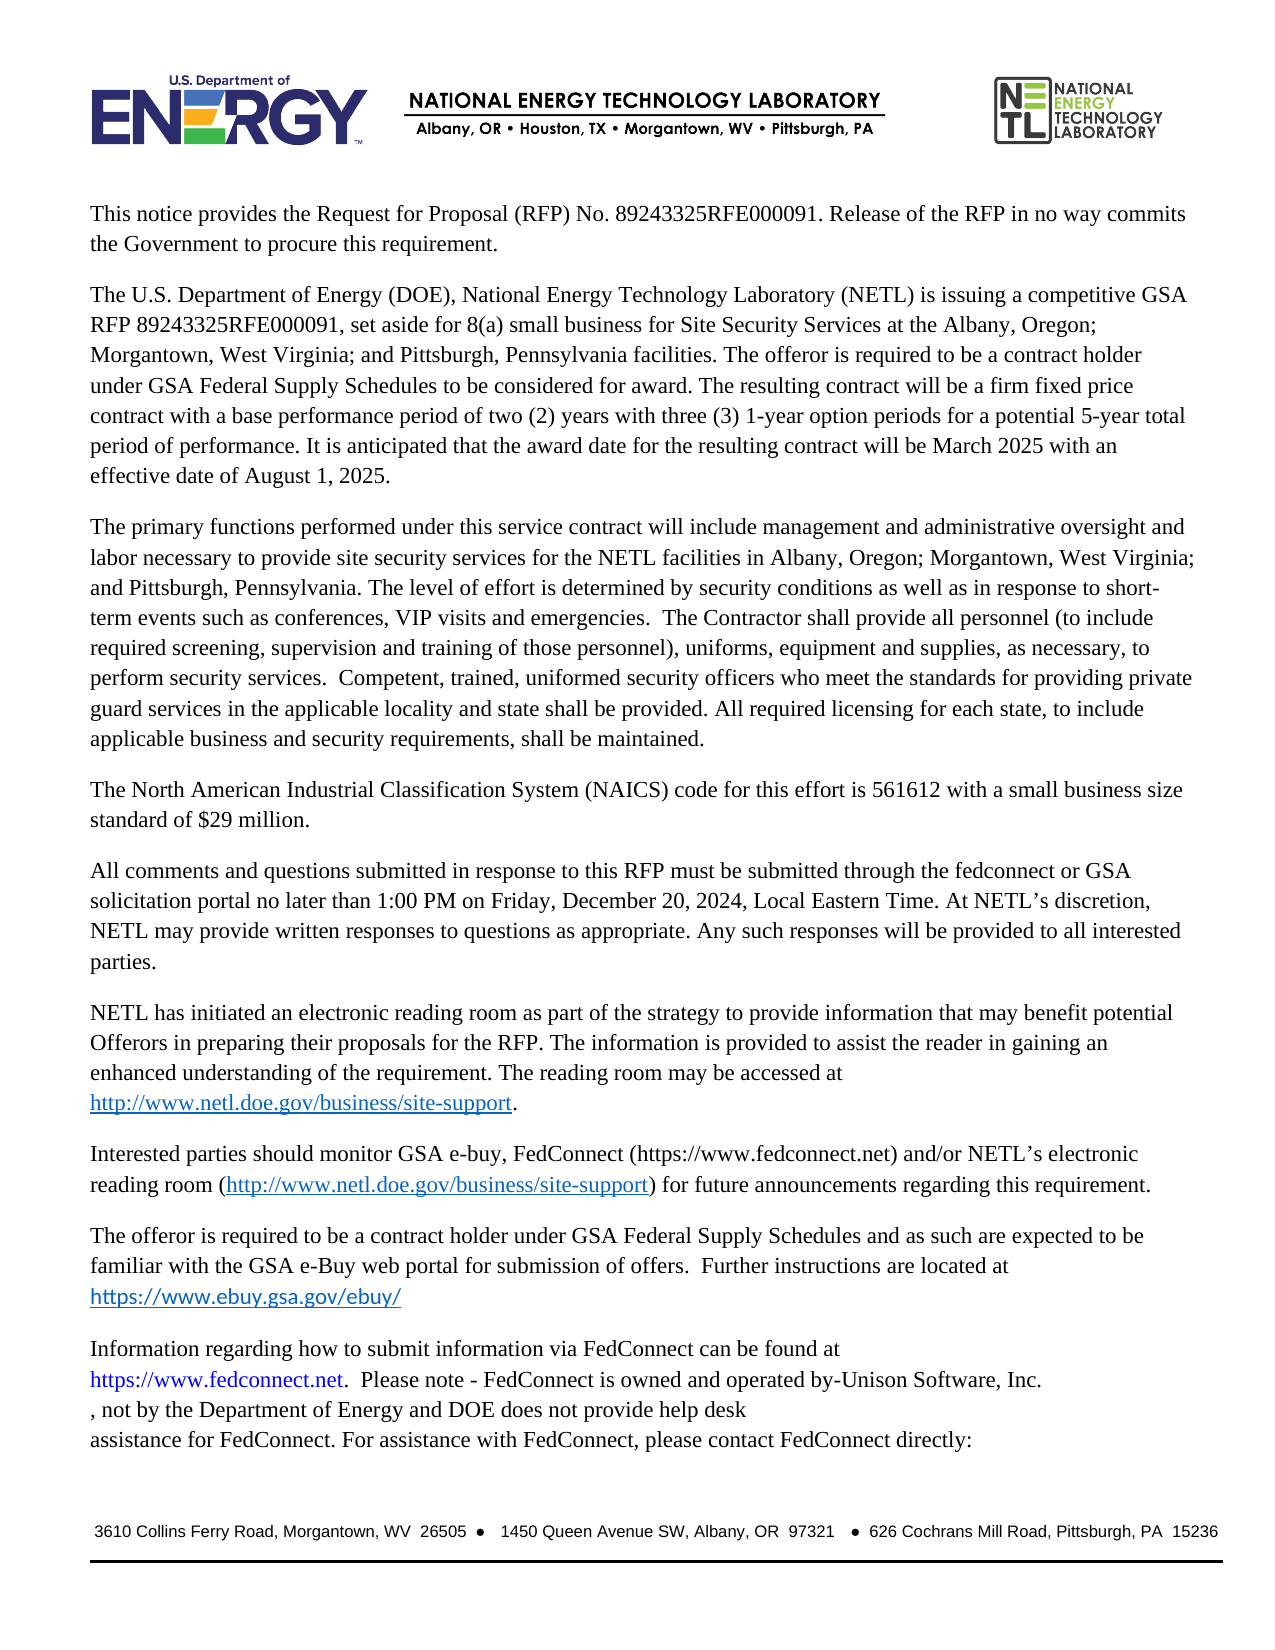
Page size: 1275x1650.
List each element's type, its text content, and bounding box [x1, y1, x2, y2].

text NETL has initiated an electronic reading room as part of the strategy to provide information that may benefit potential Offerors in preparing their proposals for the RFP. The information is provided to assist the reader in gaining an enhanced understanding of the requirement. The reading room may be accessed at http://www.netl.doe.gov/business/site-support. [90, 999, 1200, 1116]
text All comments and questions submitted in response to this RFP must be submitted through the fedconnect or GSA solicitation portal no later than 1:00 PM on Friday, December 20, 2024, Local Eastern Time. At NETL’s discretion, NETL may provide written responses to questions as appropriate. Any such responses will be provided to all interested parties. [90, 857, 1200, 974]
text The North American Industrial Classification System (NAICS) code for this effort is 561612 with a small business size standard of $29 million. [90, 776, 1200, 832]
text Interested parties should monitor GSA e-buy, FedConnect (https://www.fedconnect.net) and/or NETL’s electronic reading room (http://www.netl.doe.gov/business/site-support) for future announcements regarding this requirement. [90, 1140, 1200, 1197]
text , not by the Department of Energy and DOE does not provide help desk [90, 1396, 1200, 1422]
picture [90, 75, 1198, 147]
text The offeror is required to be a contract holder under GSA Federal Supply Schedules and as such are expected to be familiar with the GSA e-Buy web portal for submission of offers. Further instructions are located at https://www.ebuy.gsa.gov/ebuy/ [90, 1222, 1200, 1310]
text https://www.fedconnect.net. Please note - FedConnect is owned and operated by-Unison Software, Inc. [90, 1366, 1200, 1392]
text Information regarding how to submit information via FedConnect can be found at [90, 1335, 1200, 1362]
text This notice provides the Request for Proposal (RFP) No. 89243325RFE000091. Release of the RFP in no way commits the Government to procure this requirement. [90, 200, 1200, 256]
text The primary functions performed under this service contract will include management and administrative oversight and labor necessary to provide site security services for the NETL facilities in Albany, Oregon; Morgantown, West Virginia; and Pittsburgh, Pennsylvania. The level of effort is determined by security conditions as well as in response to short-term events such as conferences, VIP visits and emergencies. The Contractor shall provide all personnel (to include required screening, supervision and training of those personnel), uniforms, equipment and supplies, as necessary, to perform security services. Competent, trained, uniformed security officers who meet the standards for providing private guard services in the applicable locality and state shall be provided. All required licensing for each state, to include applicable business and security requirements, shall be maintained. [90, 513, 1200, 751]
text assistance for FedConnect. For assistance with FedConnect, please contact FedConnect directly: [90, 1426, 1200, 1452]
text The U.S. Department of Energy (DOE), National Energy Technology Laboratory (NETL) is issuing a competitive GSA RFP 89243325RFE000091, set aside for 8(a) small business for Site Security Services at the Albany, Oregon; Morgantown, West Virginia; and Pittsburgh, Pennsylvania facilities. The offeror is required to be a contract holder under GSA Federal Supply Schedules to be considered for award. The resulting contract will be a firm fixed price contract with a base performance period of two (2) years with three (3) 1-year option periods for a potential 5-year total period of performance. It is anticipated that the award date for the resulting contract will be March 2025 with an effective date of August 1, 2025. [90, 281, 1200, 489]
